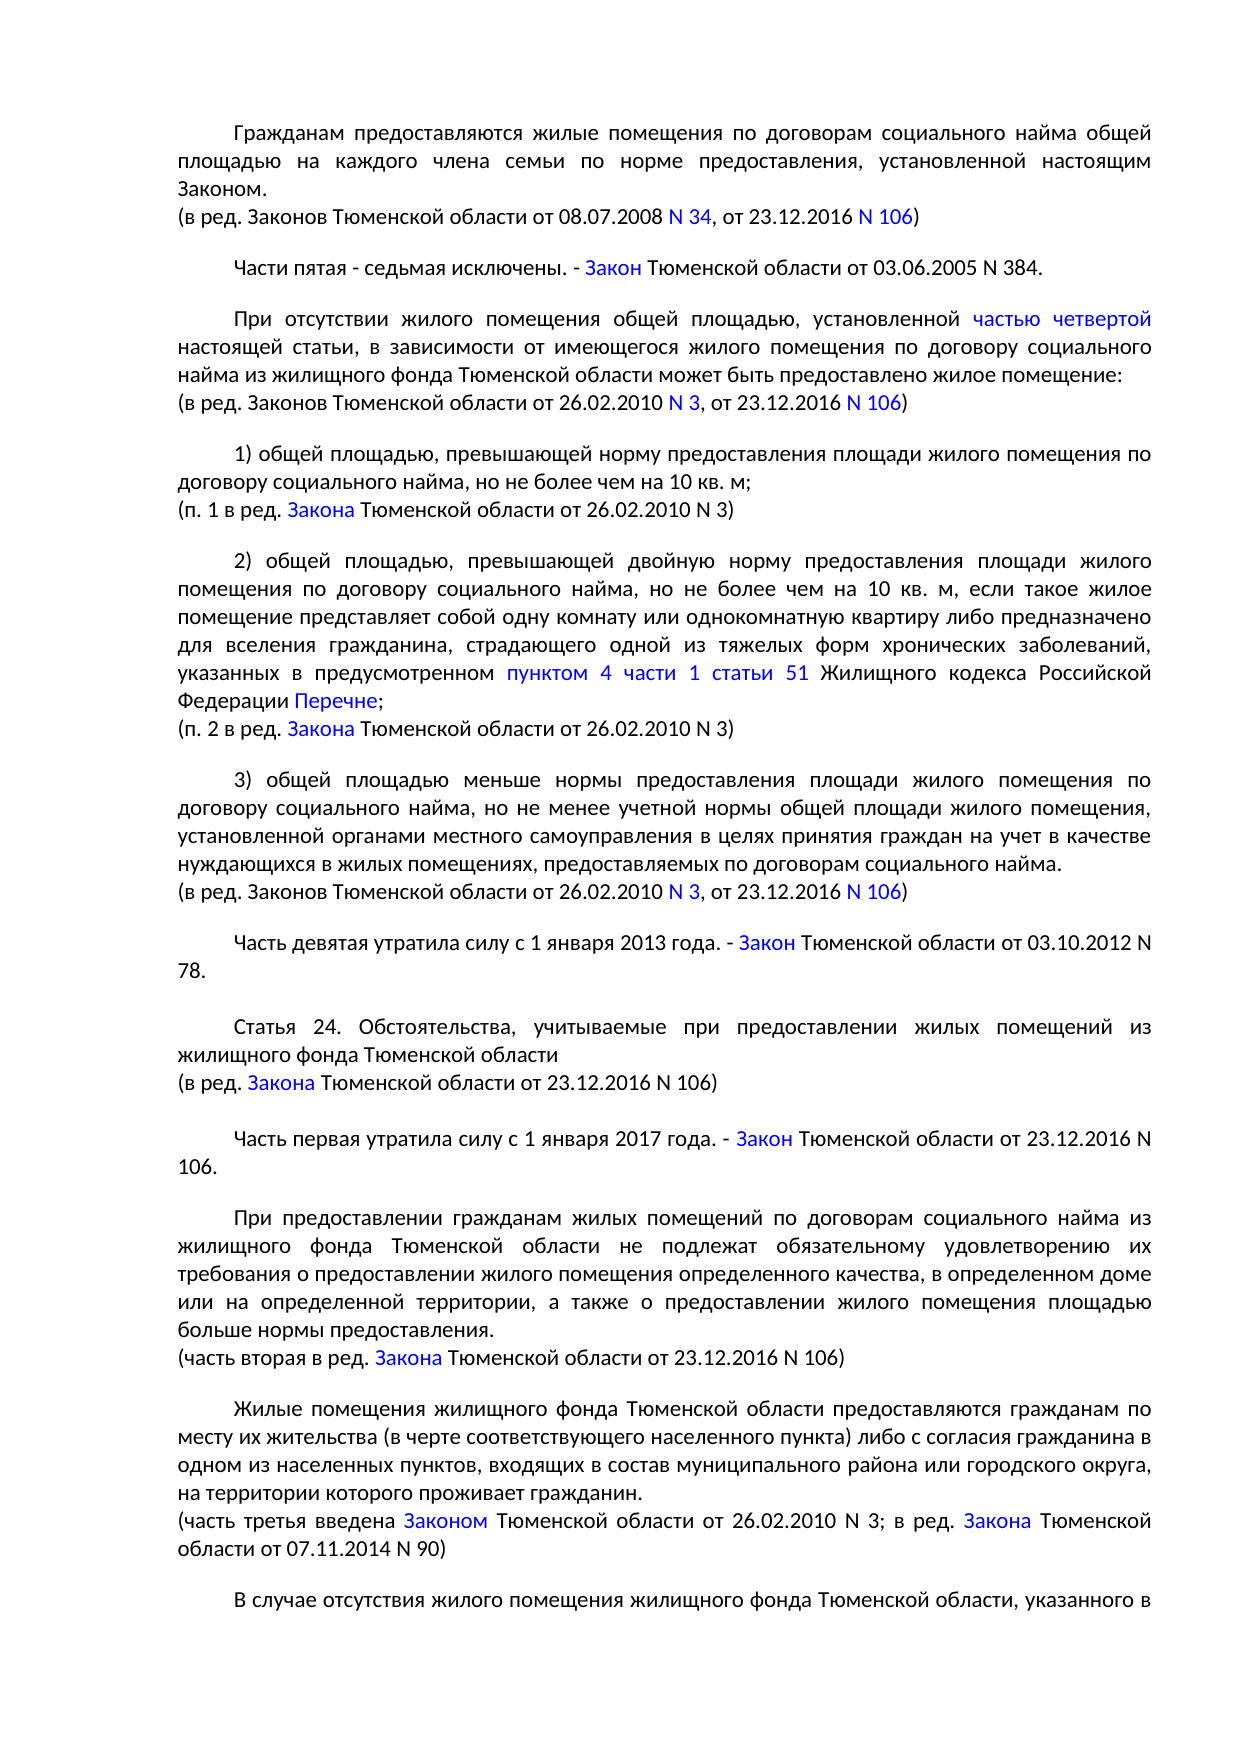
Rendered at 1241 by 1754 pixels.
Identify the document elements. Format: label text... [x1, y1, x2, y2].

text (в ред. Законов Тюменской области от 08.07.2008 N 34, от 23.12.2016 N 106) [177, 202, 1152, 230]
text 1) общей площадью, превышающей норму предоставления площади жилого помещения по договору социального найма, но не более чем на 10 кв. м; [177, 439, 1152, 495]
text Статья 24. Обстоятельства, учитываемые при предоставлении жилых помещений из жилищного фонда Тюменской области [177, 1012, 1152, 1068]
text (в ред. Законов Тюменской области от 26.02.2010 N 3, от 23.12.2016 N 106) [177, 388, 1152, 416]
text Часть первая утратила силу с 1 января 2017 года. - Закон Тюменской области от 23.12.2016 N 106. [177, 1124, 1152, 1180]
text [177, 1585, 1152, 1613]
text Жилые помещения жилищного фонда Тюменской области предоставляются гражданам по месту их жительства (в черте соответствующего населенного пункта) либо с согласия гражданина в одном из населенных пунктов, входящих в состав муниципального района или городского округа, на территории которого проживает гражданин. [177, 1394, 1152, 1506]
text Гражданам предоставляются жилые помещения по договорам социального найма общей площадью на каждого члена семьи по норме предоставления, установленной настоящим Законом. [177, 118, 1152, 202]
text При отсутствии жилого помещения общей площадью, установленной частью четвертой настоящей статьи, в зависимости от имеющегося жилого помещения по договору социального найма из жилищного фонда Тюменской области может быть предоставлено жилое помещение: [177, 304, 1152, 388]
text (часть третья введена Законом Тюменской области от 26.02.2010 N 3; в ред. Закона Тюменской области от 07.11.2014 N 90) [177, 1506, 1152, 1562]
text При предоставлении гражданам жилых помещений по договорам социального найма из жилищного фонда Тюменской области не подлежат обязательному удовлетворению их требования о предоставлении жилого помещения определенного качества, в определенном доме или на определенной территории, а также о предоставлении жилого помещения площадью больше нормы предоставления. [177, 1203, 1152, 1343]
text Часть девятая утратила силу с 1 января 2013 года. - Закон Тюменской области от 03.10.2012 N 78. [177, 928, 1152, 984]
text 2) общей площадью, превышающей двойную норму предоставления площади жилого помещения по договору социального найма, но не более чем на 10 кв. м, если такое жилое помещение представляет собой одну комнату или однокомнатную квартиру либо предназначено для вселения гражданина, страдающего одной из тяжелых форм хронических заболеваний, указанных в предусмотренном пунктом 4 части 1 статьи 51 Жилищного кодекса Российской Федерации Перечне; [177, 546, 1152, 714]
text (п. 2 в ред. Закона Тюменской области от 26.02.2010 N 3) [177, 714, 1152, 742]
text (в ред. Законов Тюменской области от 26.02.2010 N 3, от 23.12.2016 N 106) [177, 877, 1152, 905]
text (в ред. Закона Тюменской области от 23.12.2016 N 106) [177, 1068, 1152, 1096]
text 3) общей площадью меньше нормы предоставления площади жилого помещения по договору социального найма, но не менее учетной нормы общей площади жилого помещения, установленной органами местного самоуправления в целях принятия граждан на учет в качестве нуждающихся в жилых помещениях, предоставляемых по договорам социального найма. [177, 765, 1152, 877]
text Части пятая - седьмая исключены. - Закон Тюменской области от 03.06.2005 N 384. [177, 253, 1152, 281]
text (часть вторая в ред. Закона Тюменской области от 23.12.2016 N 106) [177, 1343, 1152, 1371]
text (п. 1 в ред. Закона Тюменской области от 26.02.2010 N 3) [177, 495, 1152, 523]
